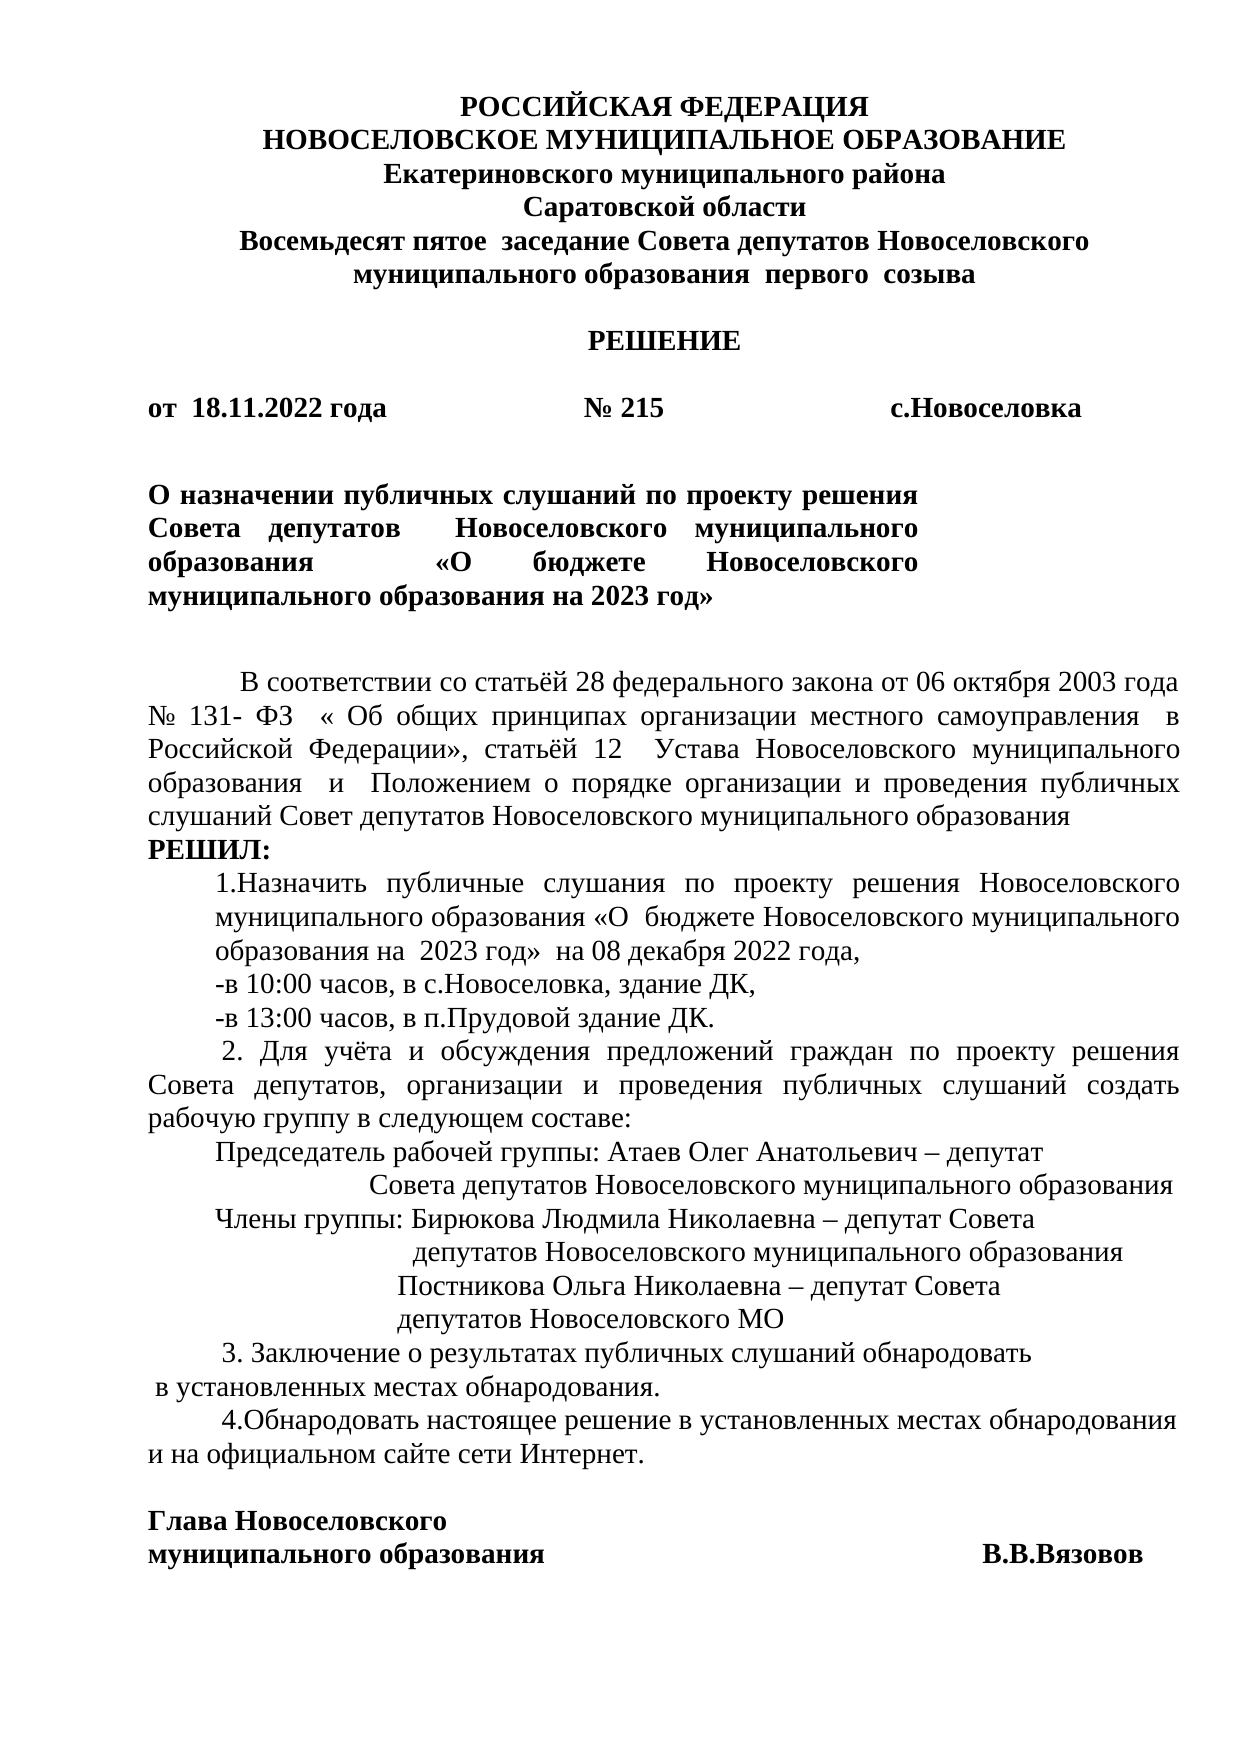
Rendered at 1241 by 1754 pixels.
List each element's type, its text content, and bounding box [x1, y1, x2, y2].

subtitle от 18.11.2022 года № 215 с.Новоселовка [148, 391, 1181, 424]
text РЕШЕНИЕ [148, 323, 1181, 357]
text Саратовской области [148, 189, 1181, 223]
text депутатов Новоселовского МО [215, 1302, 1181, 1335]
text -в 10:00 часов, в с.Новоселовка, здание ДК, [215, 966, 1181, 1000]
text 3. Заключение о результатах публичных слушаний обнародовать [148, 1335, 1181, 1369]
text РЕШИЛ: [148, 832, 1181, 866]
text депутатов Новоселовского муниципального образования [215, 1234, 1181, 1268]
text Члены группы: Бирюкова Людмила Николаевна – депутат Совета [215, 1201, 1181, 1234]
list Председатель рабочей группы: Атаев Олег Анатольевич – депутат [215, 1134, 1181, 1167]
text РОССИЙСКАЯ ФЕДЕРАЦИЯ [148, 89, 1181, 122]
text Екатериновского муниципального района [148, 156, 1181, 189]
text Восемьдесят пятое заседание Совета депутатов Новоселовского муниципального образования первого созыва [148, 223, 1181, 290]
text в установленных местах обнародования. [148, 1369, 1181, 1402]
list Совета депутатов Новоселовского муниципального образования [215, 1167, 1181, 1201]
text 1.Назначить публичные слушания по проекту решения Новоселовского муниципального образования «О бюджете Новоселовского муниципального образования на 2023 год» на 08 декабря 2022 года, [215, 866, 1181, 966]
text -в 13:00 часов, в п.Прудовой здание ДК. [215, 1000, 1181, 1033]
text муниципального образования В.В.Вязовов [148, 1536, 1181, 1570]
text Постникова Ольга Николаевна – депутат Совета [215, 1268, 1181, 1302]
text Глава Новоселовского [148, 1503, 1181, 1536]
text 4.Обнародовать настоящее решение в установленных местах обнародования и на официальном сайте сети Интернет. [148, 1402, 1181, 1469]
text НОВОСЕЛОВСКОЕ МУНИЦИПАЛЬНОЕ ОБРАЗОВАНИЕ [148, 122, 1181, 156]
text 2. Для учёта и обсуждения предложений граждан по проекту решения Совета депутатов, организации и проведения публичных слушаний создать рабочую группу в следующем составе: [148, 1033, 1181, 1134]
text В соответствии со статьёй 28 федерального закона от 06 октября 2003 года № 131- ФЗ « Об общих принципах организации местного самоуправления в Российской Федерации», статьёй 12 Устава Новоселовского муниципального образования и Положением о порядке организации и проведения публичных слушаний Совет депутатов Новоселовского муниципального образования [148, 664, 1181, 832]
table_header О назначении публичных слушаний по проекту решения Совета депутатов Новоселовского муниципального образования «О бюджете Новоселовского муниципального образования на 2023 год» [136, 477, 930, 611]
